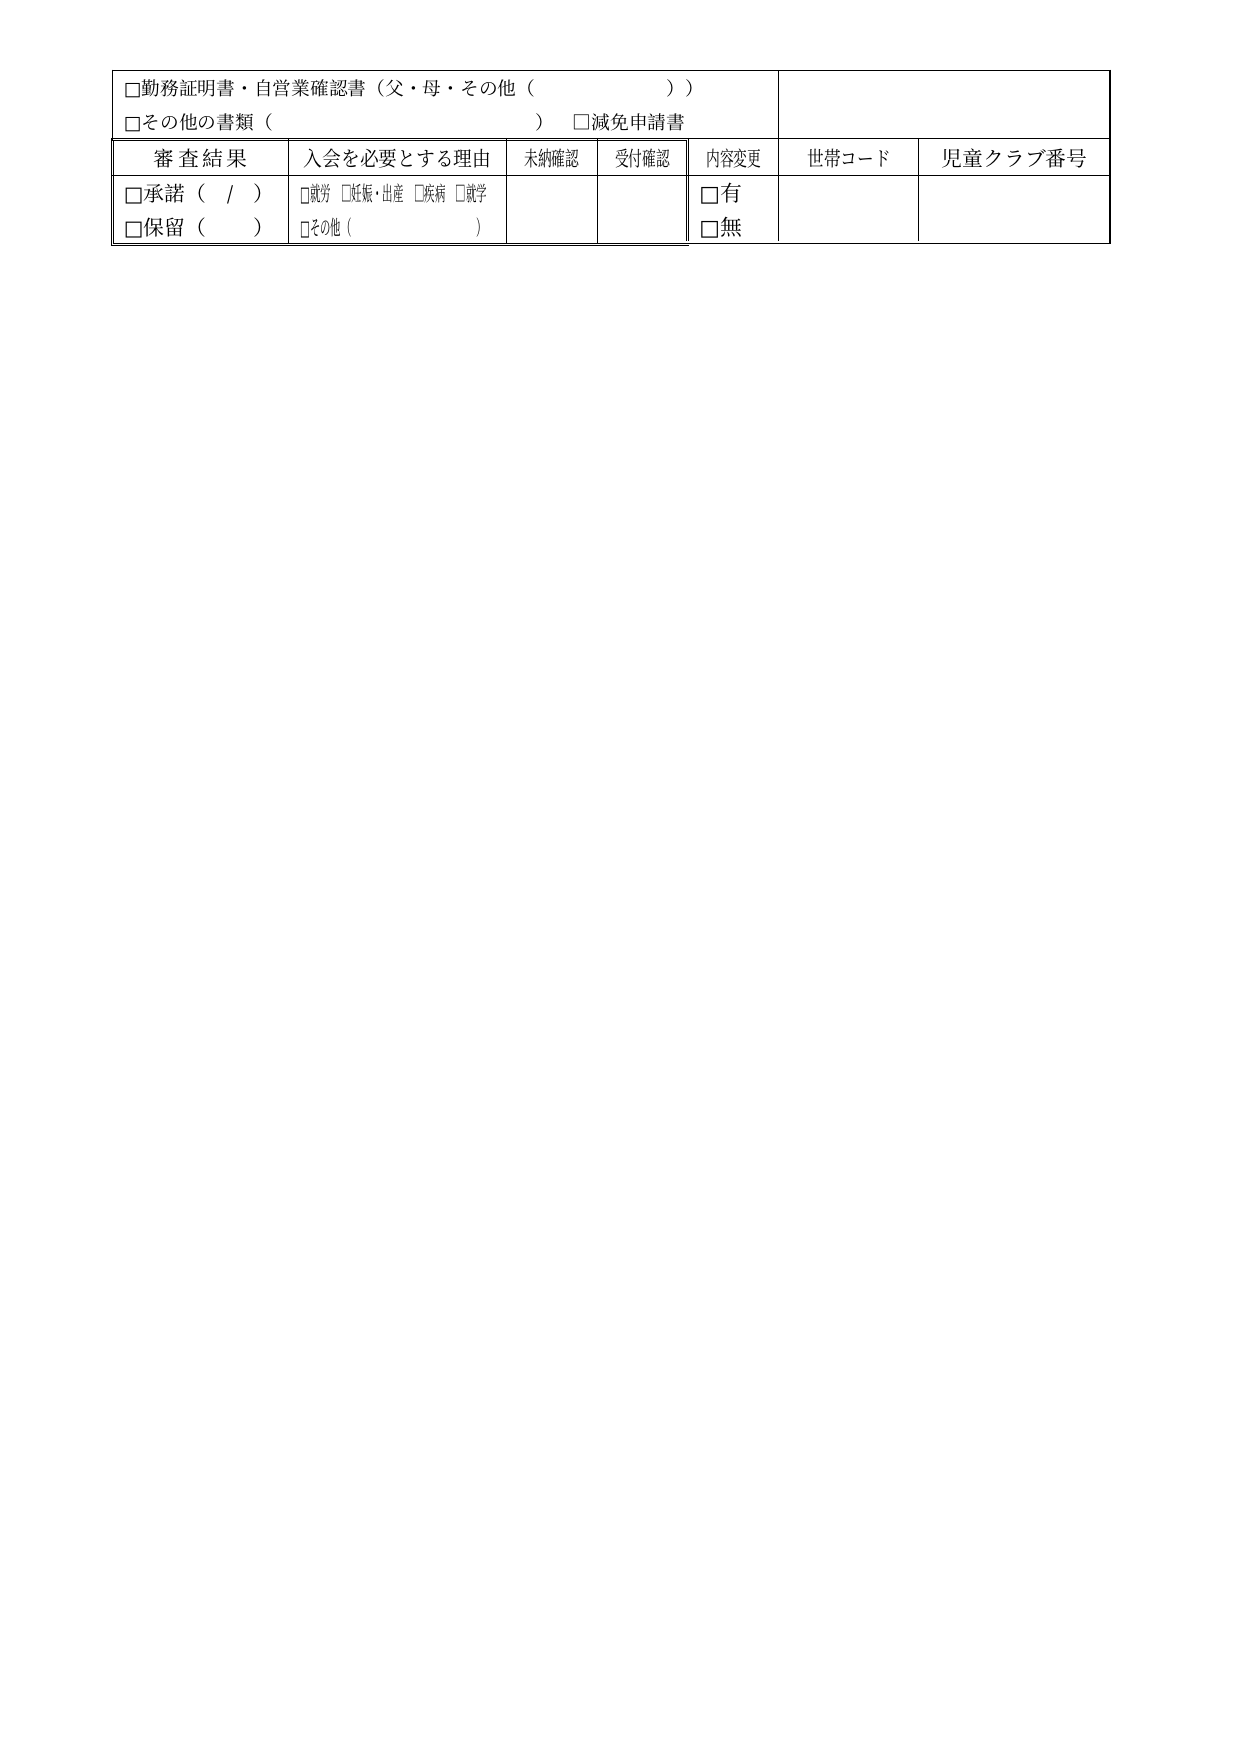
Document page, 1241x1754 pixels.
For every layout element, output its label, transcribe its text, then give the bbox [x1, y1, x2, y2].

table_cell 受付確認 [598, 141, 686, 174]
table_cell [779, 71, 1109, 138]
table_cell □有 □無 [688, 176, 779, 243]
table_cell 内容変更 [689, 139, 778, 174]
table_cell □勤務証明書・自営業確認書（父・母・その他（ ）） □その他の書類（ ） □減免申請書 [113, 71, 778, 138]
table_cell [779, 176, 919, 243]
table_cell □就労 □妊娠・出産 □疾病 □就学 □その他（ ） [289, 176, 506, 243]
table_cell [507, 176, 597, 243]
table_cell 世帯コード [779, 139, 918, 174]
table_cell 未納確認 [507, 141, 597, 174]
table_cell 児童クラブ番号 [919, 139, 1109, 174]
table_cell [598, 176, 688, 243]
table_cell 審査結果 [114, 141, 288, 174]
table_cell □承諾（ / ） □保留（ ） [114, 176, 288, 243]
table_cell [919, 176, 1109, 243]
table_cell 入会を必要とする理由 [289, 141, 506, 174]
